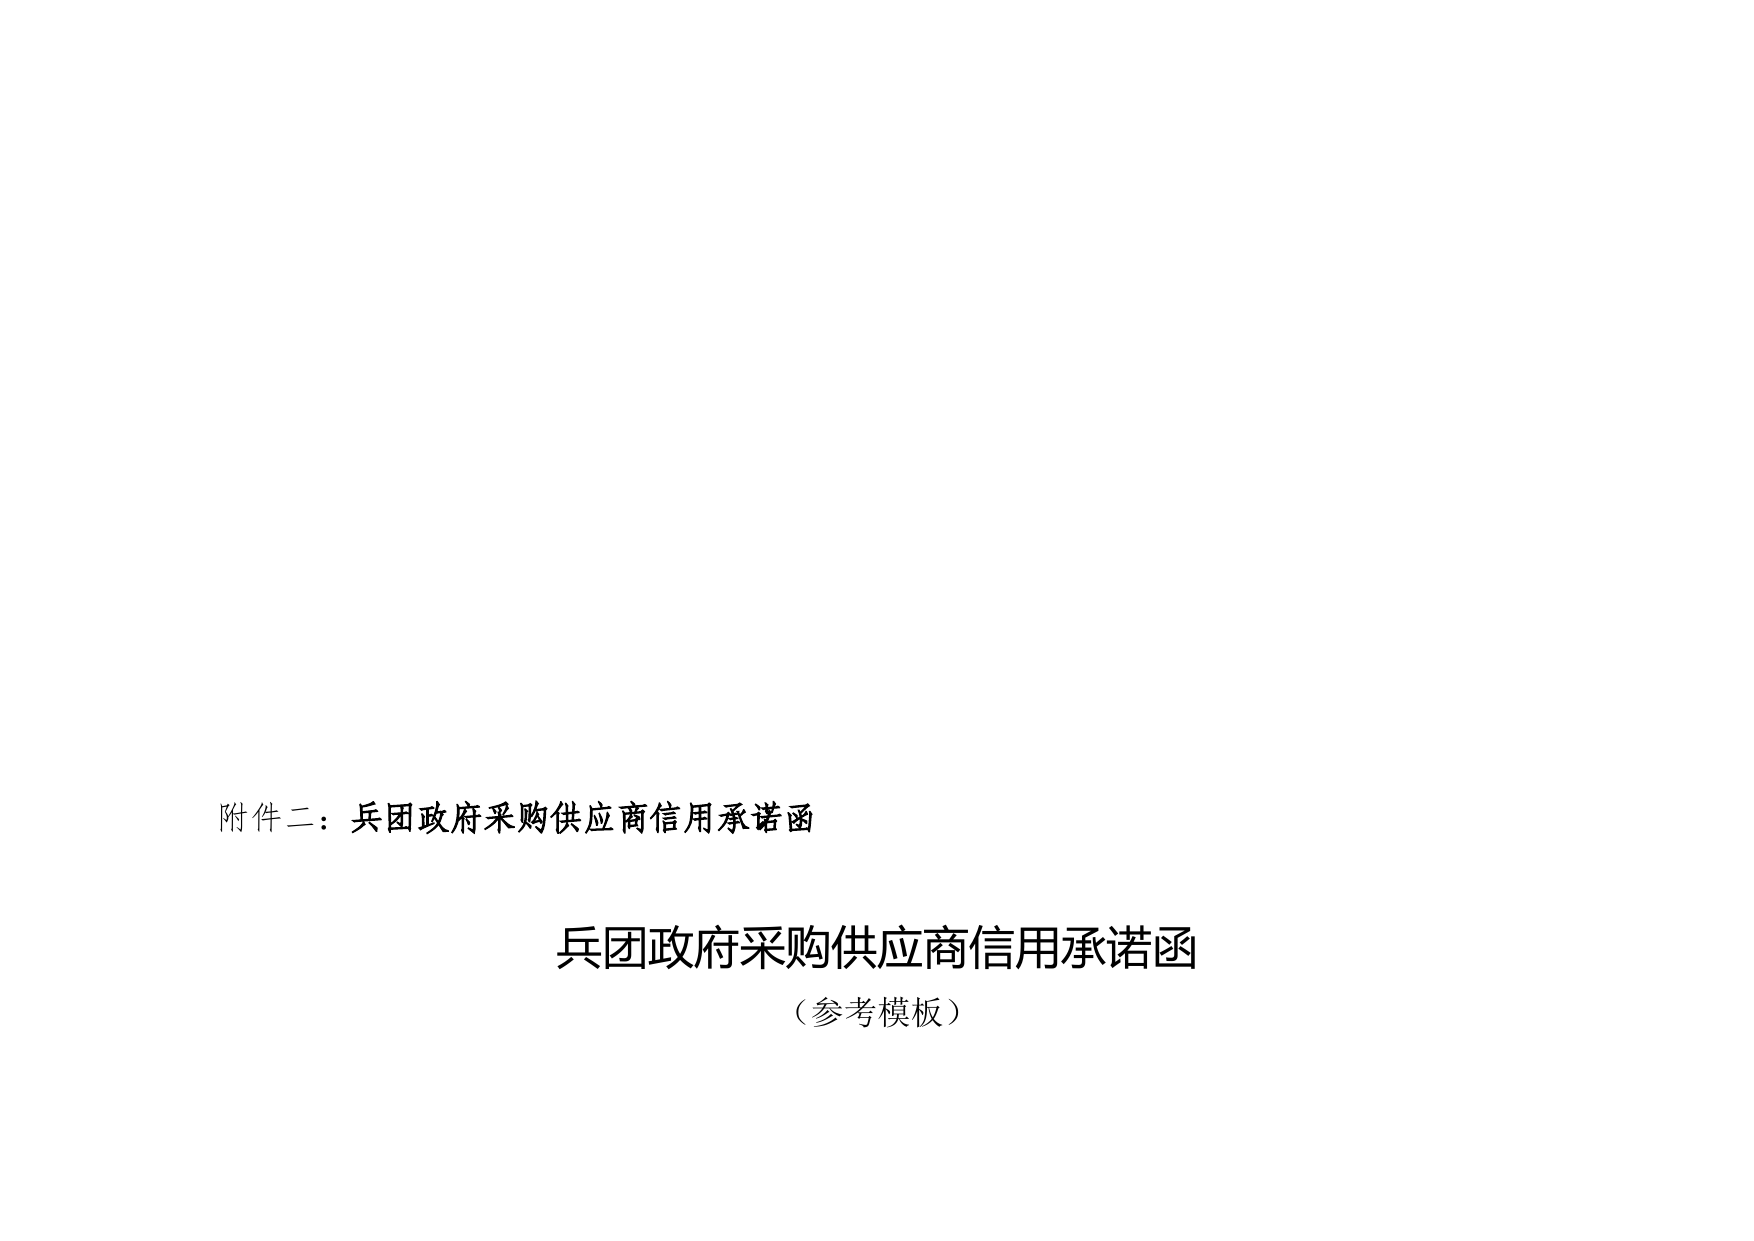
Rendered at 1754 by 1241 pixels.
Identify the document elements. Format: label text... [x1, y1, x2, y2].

text （参考模板） [150, 978, 1604, 1043]
text 附件二：兵团政府采购供应商信用承诺函 [150, 783, 1604, 848]
text 兵团政府采购供应商信用承诺函 [150, 913, 1604, 978]
